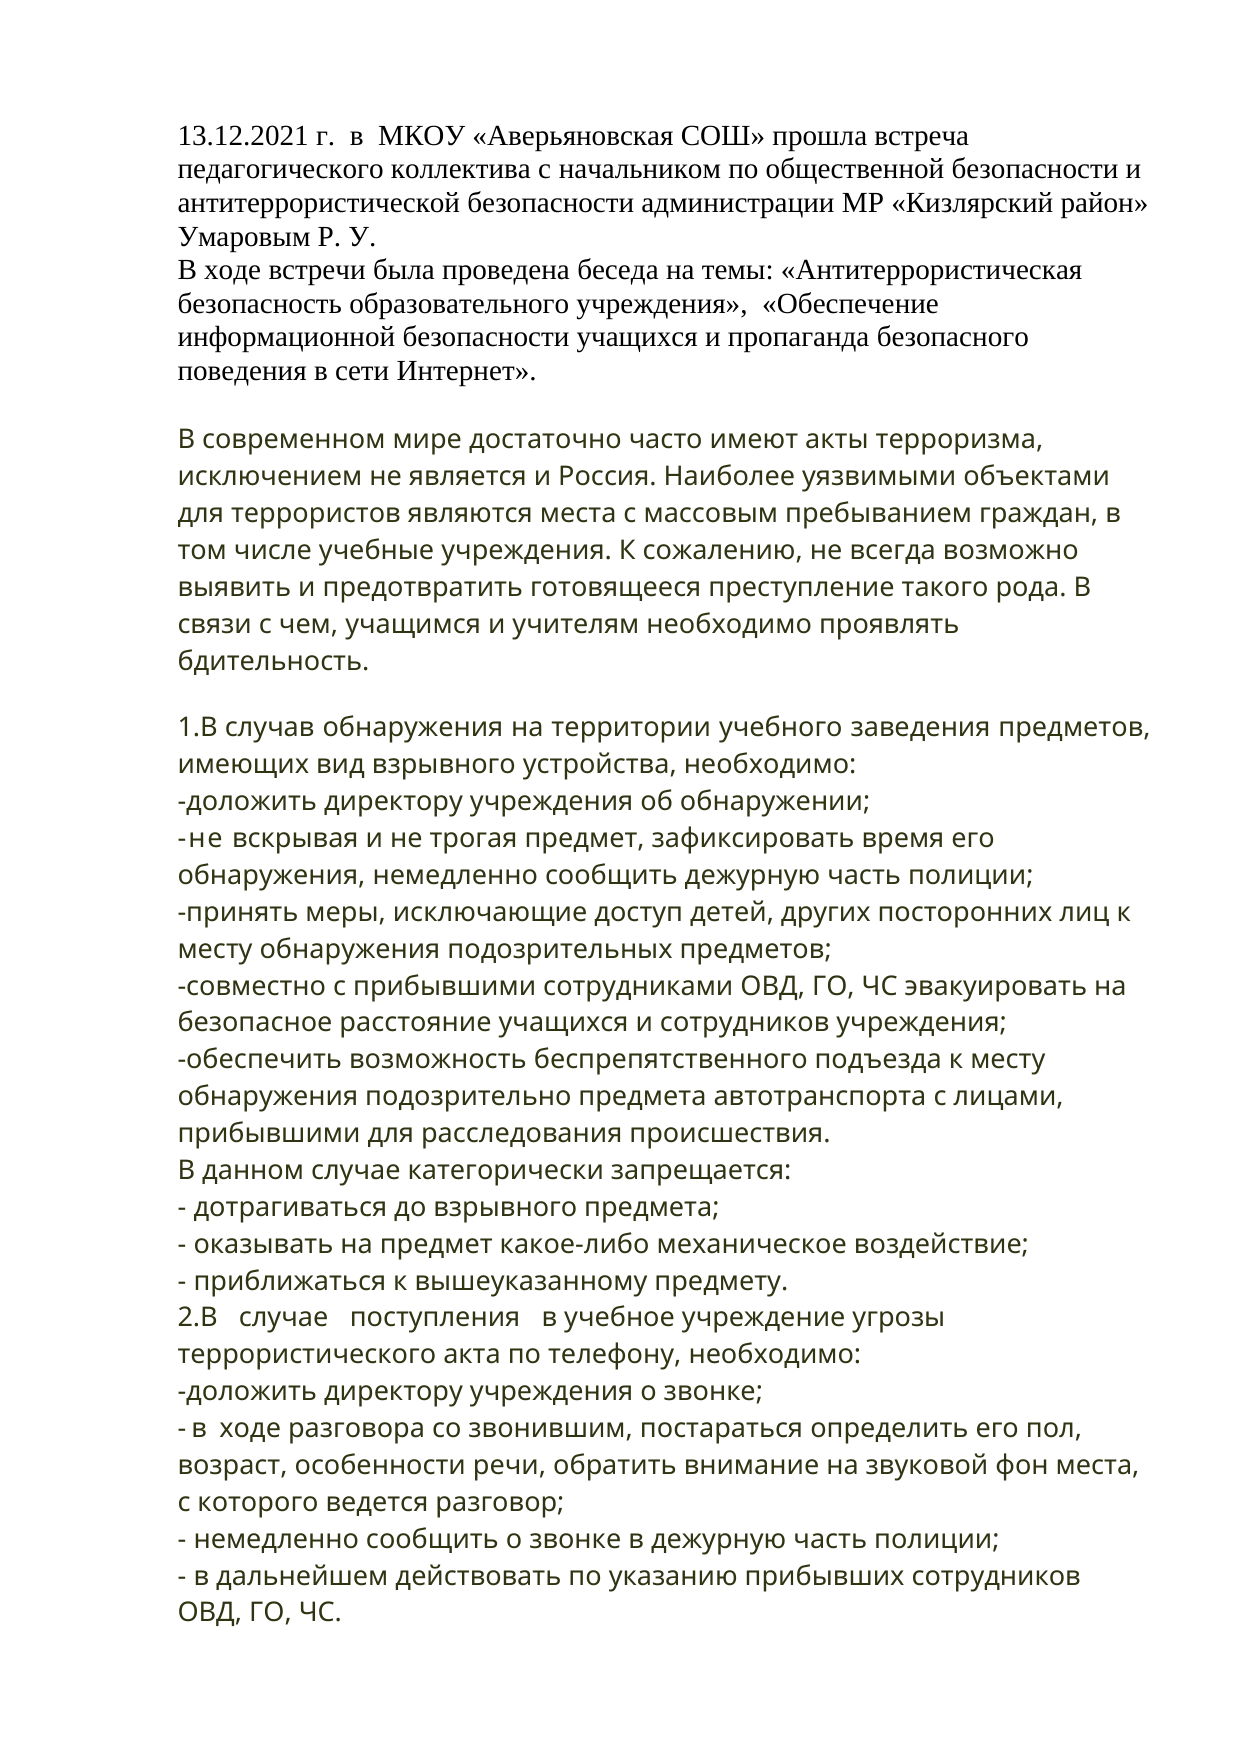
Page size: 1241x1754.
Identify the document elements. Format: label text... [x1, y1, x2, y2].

text 2.В случае поступления в учебное учреждение угрозы террористического акта по телефону, необходимо: [177, 1298, 1152, 1372]
text -обеспечить возможность беспрепятственного подъезда к месту обнаружения подозрительно предмета автотранспорта с лицами, прибывшими для расследования происшествия. [177, 1040, 1152, 1150]
text - дотрагиваться до взрывного предмета; [177, 1187, 1152, 1224]
text -доложить директору учреждения об обнаружении; [177, 782, 1152, 818]
text -принять меры, исключающие доступ детей, других посторонних лиц к месту обнаружения подозрительных предметов; [177, 892, 1152, 966]
text -в ходе разговора со звонившим, постараться определить его пол, возраст, особенности речи, обратить внимание на звуковой фон места, с которого ведется разговор; [177, 1408, 1152, 1519]
text -доложить директору учреждения о звонке; [177, 1372, 1152, 1408]
text - в дальнейшем действовать по указанию прибывших сотрудников ОВД, ГО, ЧС. [177, 1556, 1152, 1630]
text - оказывать на предмет какое-либо механическое воздействие; [177, 1224, 1152, 1261]
text В современном мире достаточно часто имеют акты терроризма, исключением не является и Россия. Наиболее уязвимыми объектами для террористов являются места с массовым пребыванием граждан, в том числе учебные учреждения. К сожалению, не всегда возможно выявить и предотвратить готовящееся преступление такого рода. В связи с чем, учащимся и учителям необходимо проявлять бдительность. [177, 420, 1152, 678]
text 1.B случав обнаружения на территории учебного заведения предметов, имеющих вид взрывного устройства, необходимо: [177, 708, 1152, 782]
text -совместно с прибывшими сотрудниками ОВД, ГО, ЧС эвакуировать на безопасное расстояние учащихся и сотрудников учреждения; [177, 966, 1152, 1040]
text 13.12.2021 г. в МКОУ «Аверьяновская СОШ» прошла встреча педагогического коллектива с начальником по общественной безопасности и антитеррористической безопасности администрации МР «Кизлярский район» Умаровым Р. У. [177, 118, 1152, 252]
text - немедленно сообщить о звонке в дежурную часть полиции; [177, 1519, 1152, 1556]
text В данном случае категорически запрещается: [177, 1150, 1152, 1187]
text В ходе встречи была проведена беседа на темы: «Антитеррористическая безопасность образовательного учреждения», «Обеспечение информационной безопасности учащихся и пропаганда безопасного поведения в сети Интернет». [177, 252, 1152, 386]
text - приближаться к вышеуказанному предмету. [177, 1261, 1152, 1298]
text -не вскрывая и не трогая предмет, зафиксировать время его обнаружения, немедленно сообщить дежурную часть полиции; [177, 818, 1152, 892]
